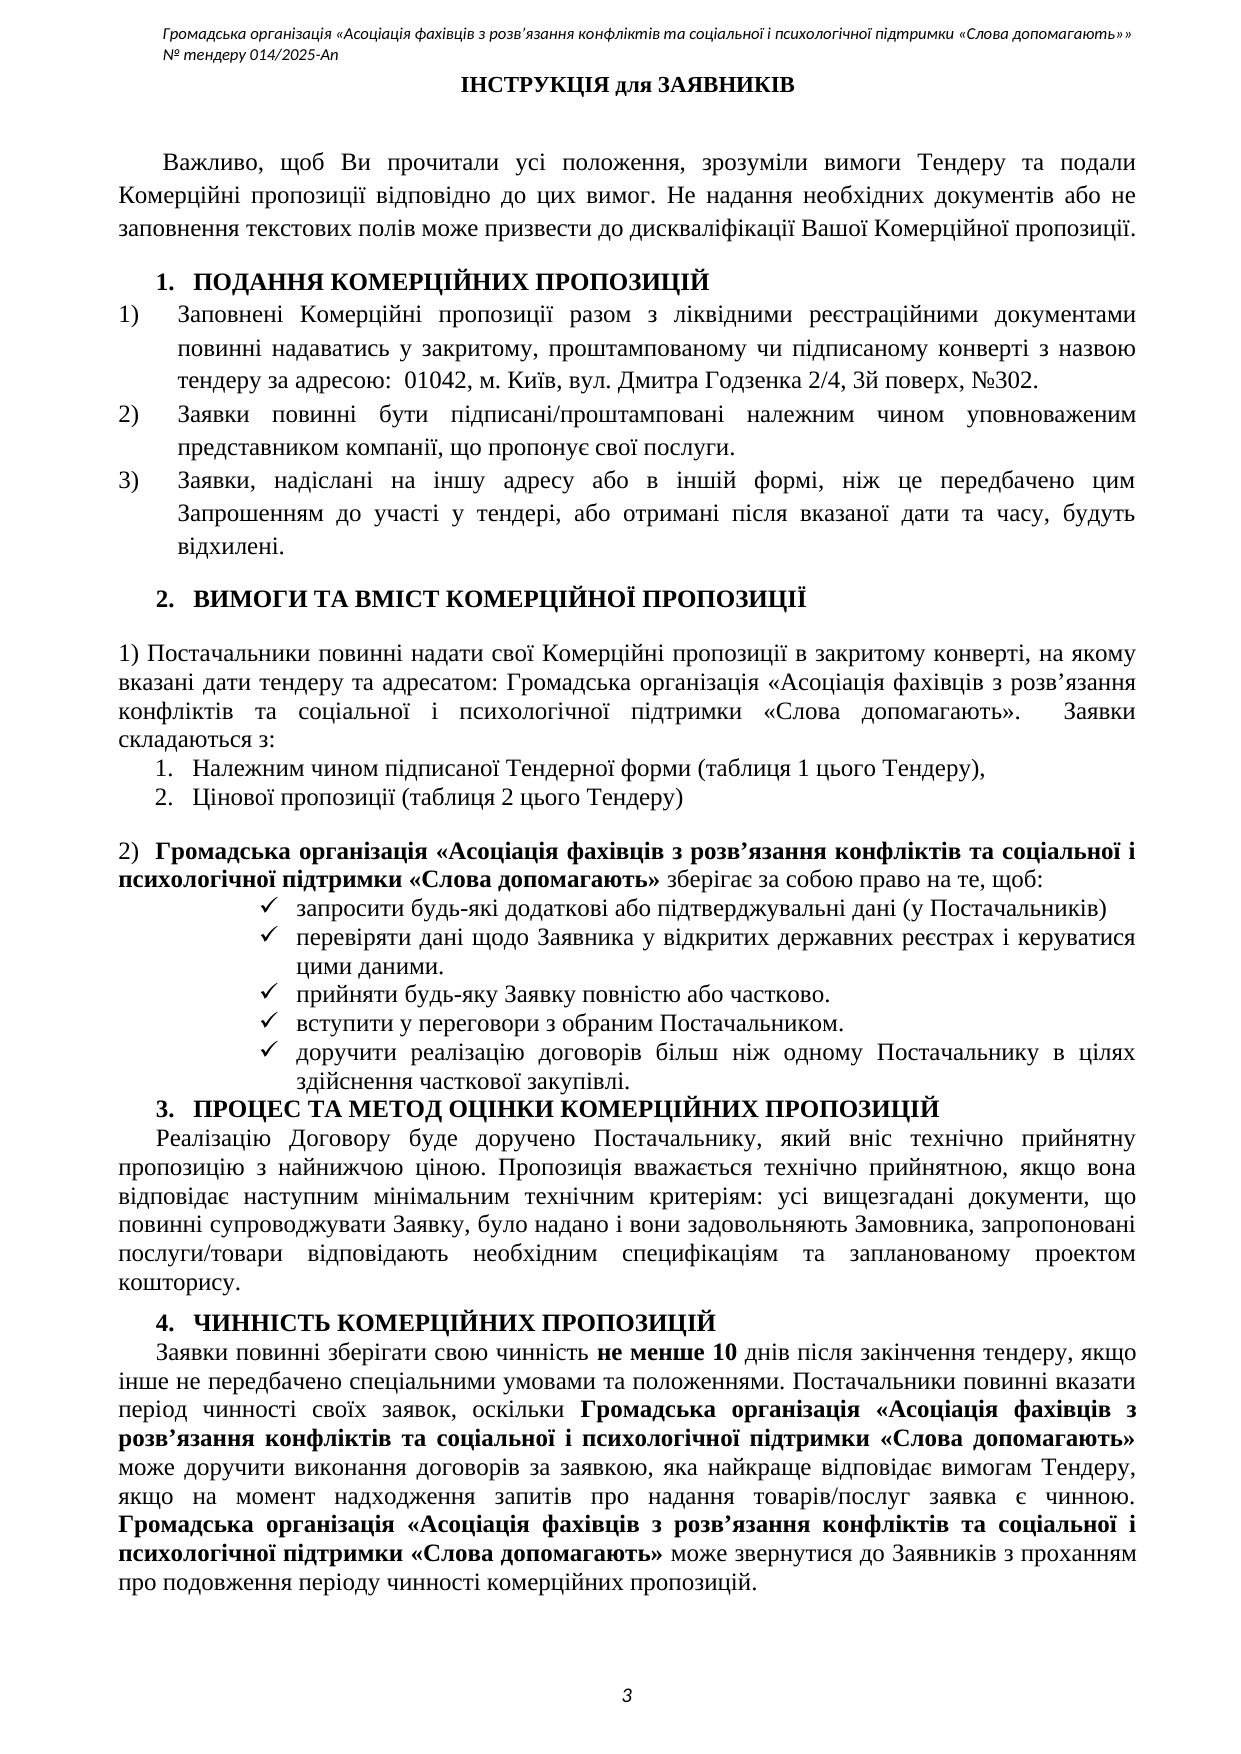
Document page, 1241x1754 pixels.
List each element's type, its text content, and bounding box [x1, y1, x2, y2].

list Заповнені Комерційні пропозиції разом з ліквідними реєстраційними документами повинні надаватись у закритому, проштампованому чи підписаному конверті з назвою тендеру за адресою: 01042, м. Київ, вул. Дмитра Годзенка 2/4, 3й поверх, №302. [118, 299, 1137, 394]
list Цінової пропозиції (таблиця 2 цього Тендеру) [154, 782, 1137, 811]
list доручити реалізацію договорів більш ніж одному Постачальнику в цілях здійснення часткової закупівлі. [259, 1037, 1137, 1094]
text ІНСТРУКЦІЯ для ЗАЯВНИКІВ [118, 71, 1137, 97]
text Реалізацію Договору буде доручено Постачальнику, який вніс технічно прийнятну пропозицію з найнижчою ціною. Пропозиція вважається технічно прийнятною, якщо вона відповідає наступним мінімальним технічним критеріям: усі вищезгадані документи, що повинні супроводжувати Заявку, було надано і вони задовольняють Замовника, запропоновані послуги/товари відповідають необхідним специфікаціям та запланованому проектом кошторису. [118, 1123, 1137, 1296]
text Заявки повинні зберігати свою чинність не менше 10 днів після закінчення тендеру, якщо інше не передбачено спеціальними умовами та положеннями. Постачальники повинні вказати період чинності своїх заявок, оскільки Громадська організація «Асоціація фахівців з розв’язання конфліктів та соціальної і психологічної підтримки «Слова допомагають» може доручити виконання договорів за заявкою, яка найкраще відповідає вимогам Тендеру, якщо на момент надходження запитів про надання товарів/послуг заявка є чинною. Громадська організація «Асоціація фахівців з розв’язання конфліктів та соціальної і психологічної підтримки «Слова допомагають» може звернутися до Заявників з проханням про подовження періоду чинності комерційних пропозицій. [118, 1337, 1137, 1596]
text 1) Постачальники повинні надати свої Комерційні пропозиції в закритому конверті, на якому вказані дати тендеру та адресатом: Громадська організація «Асоціація фахівців з розв’язання конфліктів та соціальної і психологічної підтримки «Слова допомагають». Заявки складаються з: [118, 638, 1137, 753]
list ПРОЦЕС ТА МЕТОД ОЦІНКИ КОМЕРЦІЙНИХ ПРОПОЗИЦІЙ [156, 1094, 1137, 1123]
text 2) Громадська організація «Асоціація фахівців з розв’язання конфліктів та соціальної і психологічної підтримки «Слова допомагають» зберігає за собою право на те, щоб: [118, 836, 1137, 893]
list вступити у переговори з обраним Постачальником. [259, 1008, 1137, 1037]
list Належним чином підписаної Тендерної форми (таблиця 1 цього Тендеру), [154, 753, 1137, 782]
list ВИМОГИ ТА ВМІСТ КОМЕРЦІЙНОЇ ПРОПОЗИЦІЇ [156, 584, 1137, 613]
list ЧИННІСТЬ КОМЕРЦІЙНИХ ПРОПОЗИЦІЙ [156, 1308, 1137, 1337]
list ПОДАННЯ КОМЕРЦІЙНИХ ПРОПОЗИЦІЙ [156, 267, 1137, 295]
list Заявки повинні бути підписані/проштамповані належним чином уповноваженим представником компанії, що пропонує свої послуги. [118, 399, 1137, 460]
list перевіряти дані щодо Заявника у відкритих державних реєстрах і керуватися цими даними. [259, 922, 1137, 979]
text Важливо, щоб Ви прочитали усі положення, зрозуміли вимоги Тендеру та подали Комерційні пропозиції відповідно до цих вимог. Не надання необхідних документів або не заповнення текстових полів може призвести до дискваліфікації Вашої Комерційної пропозиції. [118, 147, 1137, 241]
list Заявки, надіслані на іншу адресу або в іншій формі, ніж це передбачено цим Запрошенням до участі у тендері, або отримані після вказаної дати та часу, будуть відхилені. [118, 465, 1137, 559]
list прийняти будь-яку Заявку повністю або частково. [259, 979, 1137, 1008]
list запросити будь-які додаткові або підтверджувальні дані (у Постачальників) [259, 893, 1137, 922]
